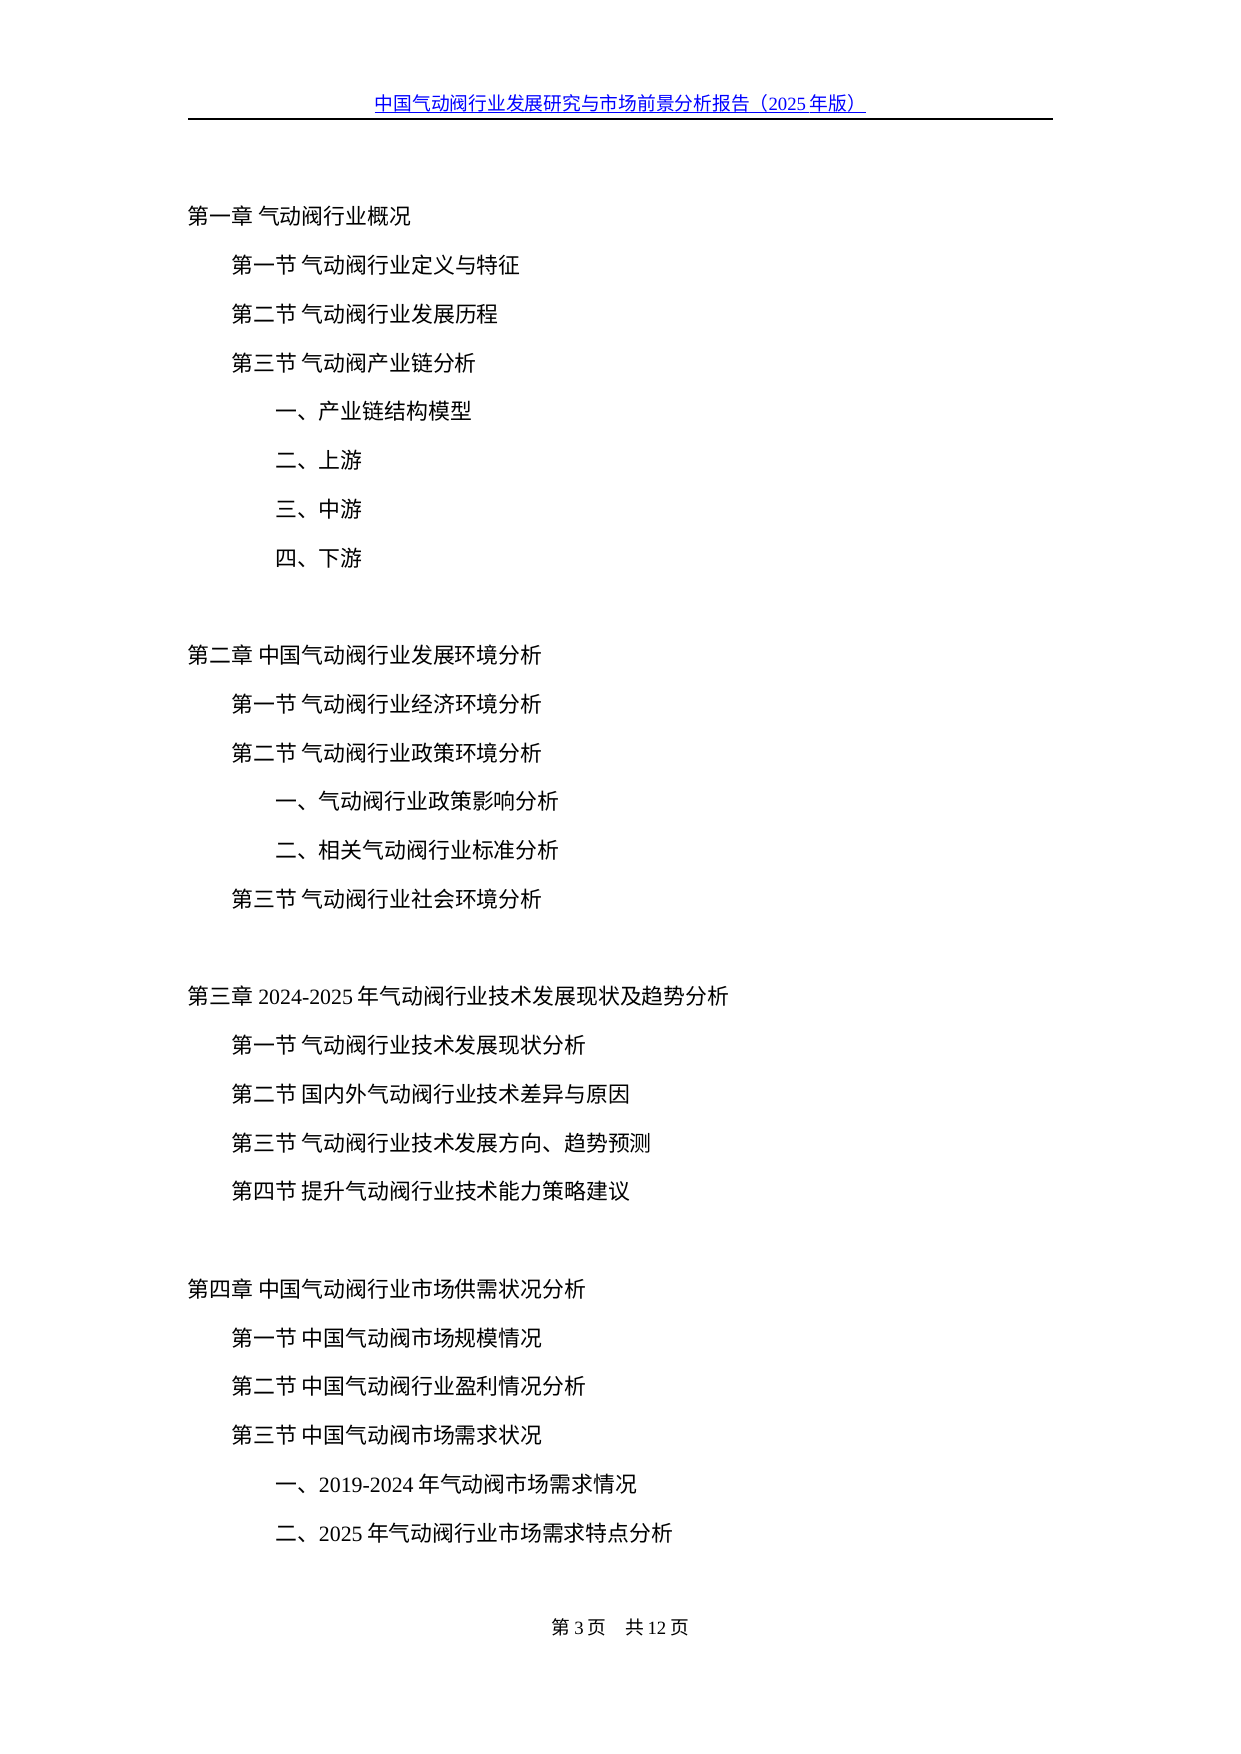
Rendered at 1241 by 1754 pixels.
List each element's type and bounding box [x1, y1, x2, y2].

text [187, 150, 1053, 1548]
